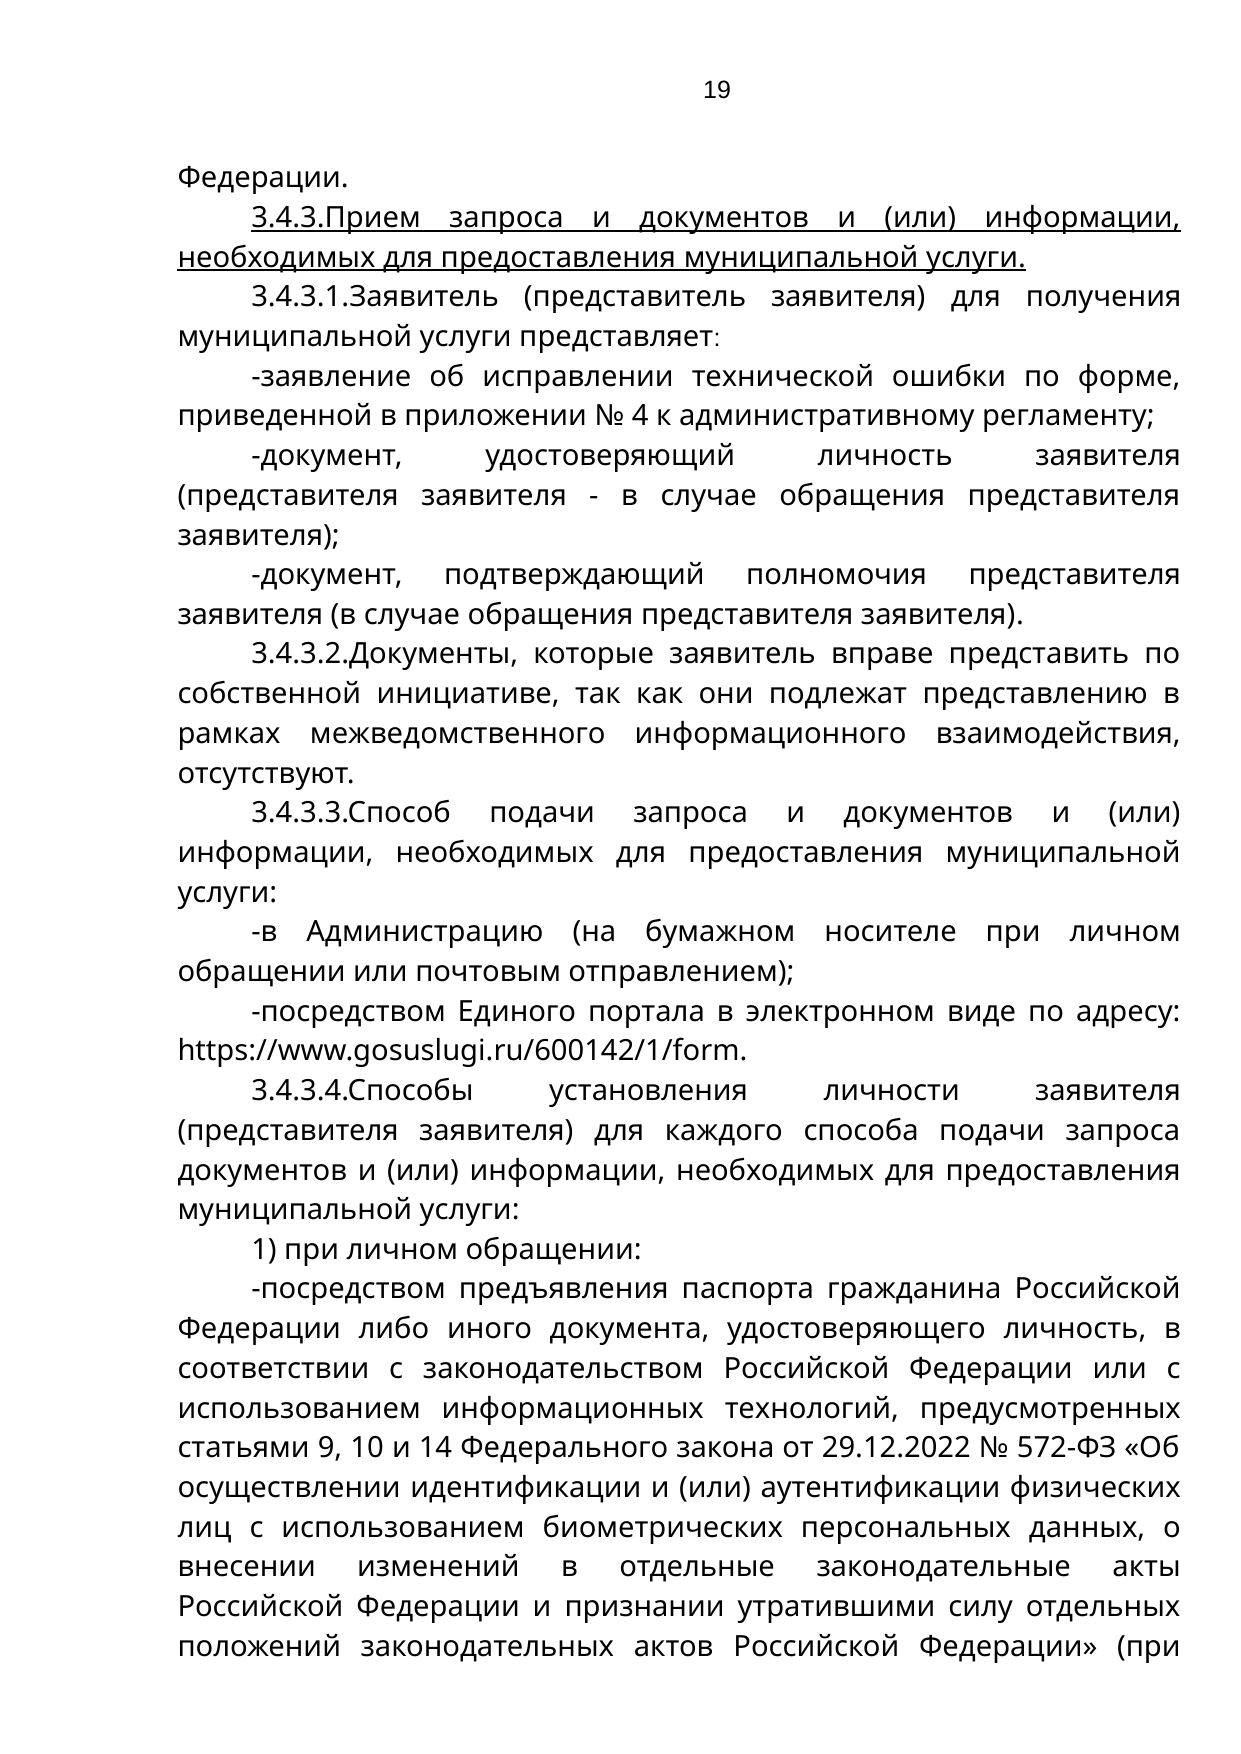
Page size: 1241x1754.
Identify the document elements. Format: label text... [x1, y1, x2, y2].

text -заявление об исправлении технической ошибки по форме, приведенной в приложении № 4 к административному регламенту; [177, 355, 1181, 434]
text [177, 1268, 1181, 1665]
text 3.4.3.2.Документы, которые заявитель вправе представить по собственной инициативе, так как они подлежат представлению в рамках межведомственного информационного взаимодействия, отсутствуют. [177, 633, 1181, 792]
text 3.4.3.Прием запроса и документов и (или) информации, необходимых для предоставления муниципальной услуги. [177, 196, 1181, 276]
text -посредством Единого портала в электронном виде по адресу: https://www.gosuslugi.ru/600142/1/form. [177, 990, 1181, 1069]
text 3.4.3.3.Способ подачи запроса и документов и (или) информации, необходимых для предоставления муниципальной услуги: [177, 792, 1181, 911]
text 3.4.3.1.Заявитель (представитель заявителя) для получения муниципальной услуги представляет: [177, 276, 1181, 355]
text 3.4.3.4.Способы установления личности заявителя (представителя заявителя) для каждого способа подачи запроса документов и (или) информации, необходимых для предоставления муниципальной услуги: [177, 1069, 1181, 1228]
text 1) при личном обращении: [177, 1228, 1181, 1268]
text -документ, удостоверяющий личность заявителя (представителя заявителя - в случае обращения представителя заявителя); [177, 434, 1181, 553]
text -документ, подтверждающий полномочия представителя заявителя (в случае обращения представителя заявителя). [177, 553, 1181, 633]
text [177, 157, 1181, 196]
text -в Администрацию (на бумажном носителе при личном обращении или почтовым отправлением); [177, 911, 1181, 990]
